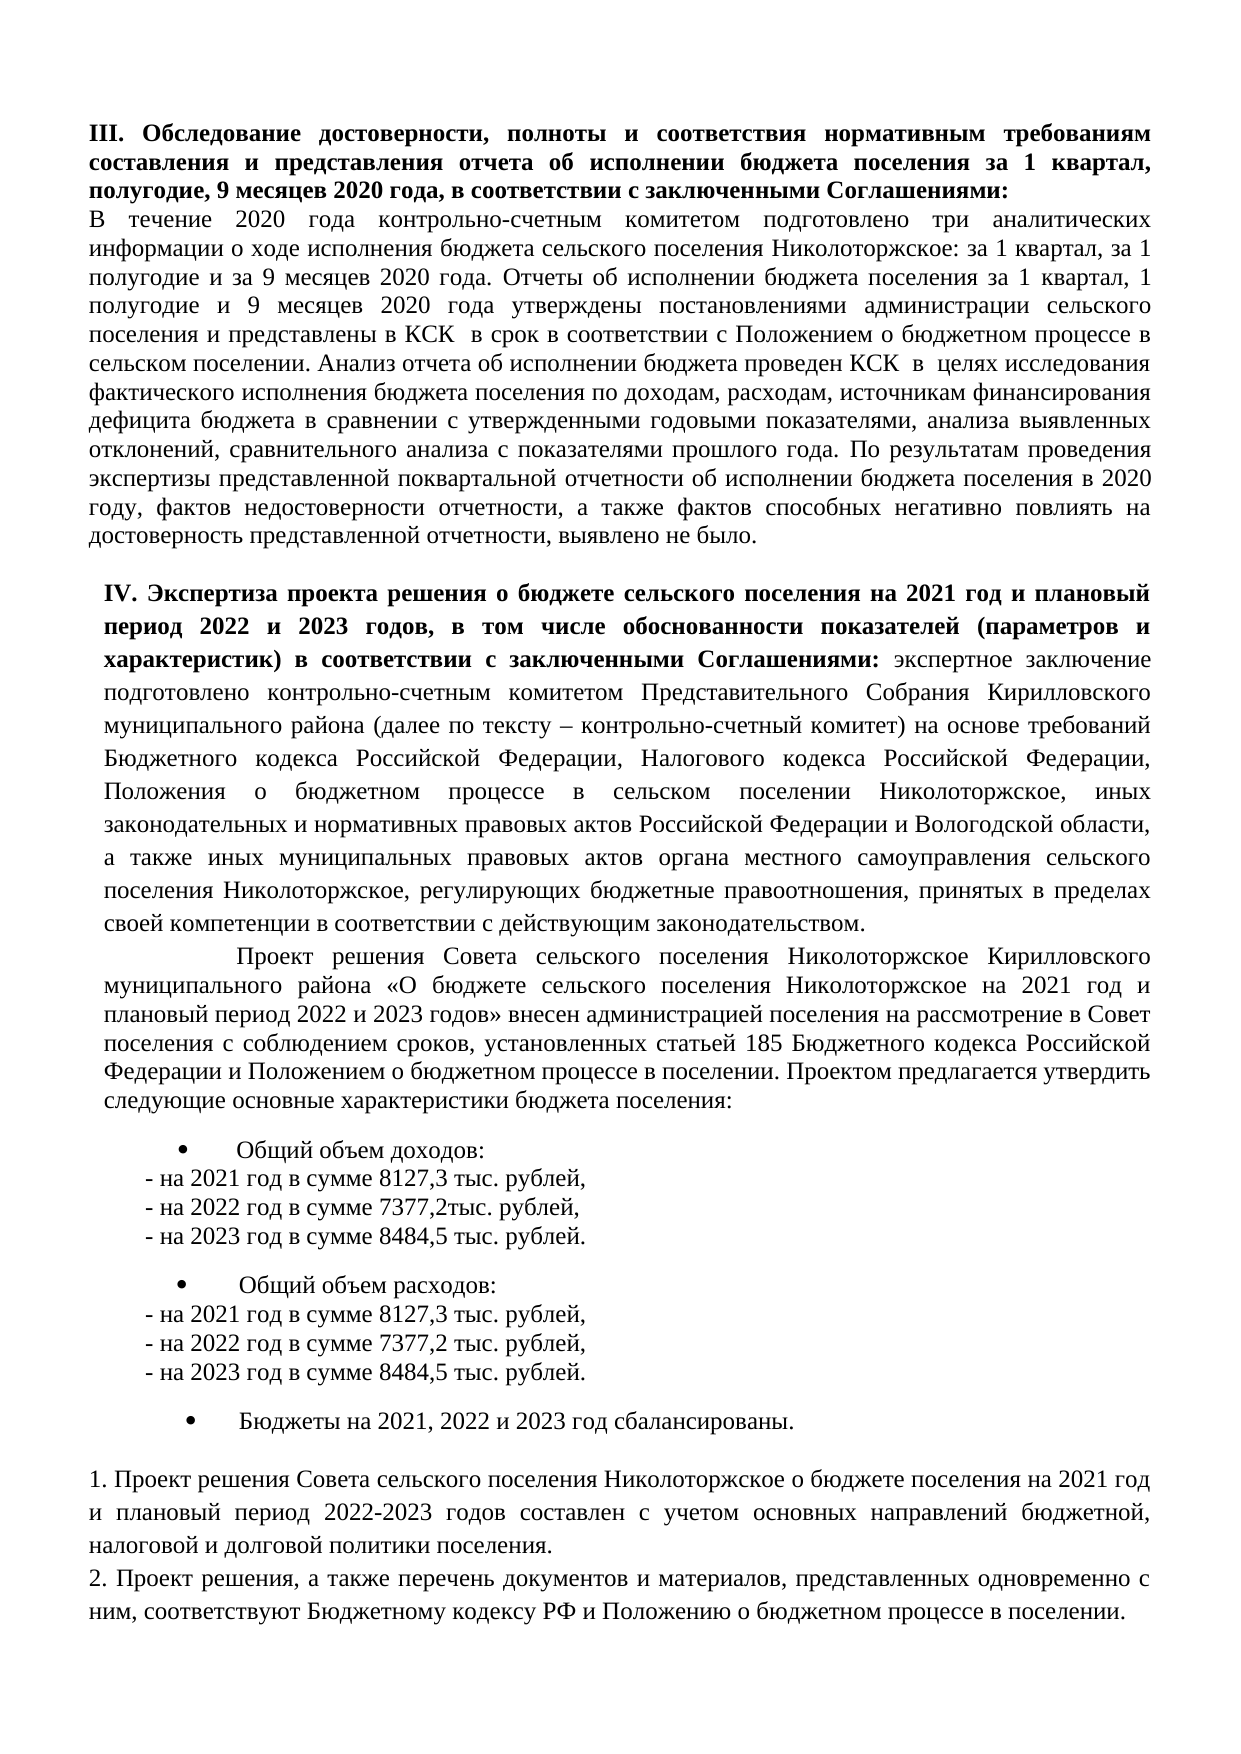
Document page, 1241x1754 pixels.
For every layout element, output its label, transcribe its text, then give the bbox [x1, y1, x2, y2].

text 1. Проект решения Совета сельского поселения Николоторжское о бюджете поселения на 2021 год и плановый период 2022-2023 годов составлен с учетом основных направлений бюджетной, налоговой и долговой политики поселения. [89, 1464, 1152, 1559]
text 2. Проект решения, а также перечень документов и материалов, представленных одновременно с ним, соответствуют Бюджетному кодексу РФ и Положению о бюджетном процессе в поселении. [89, 1563, 1152, 1625]
text - на 2021 год в сумме 8127,3 тыс. рублей, [103, 1299, 1152, 1328]
text IV. Экспертиза проекта решения о бюджете сельского поселения на 2021 год и плановый период 2022 и 2023 годов, в том числе обоснованности показателей (параметров и характеристик) в соответствии с заключенными Соглашениями: экспертное заключение подготовлено контрольно-счетным комитетом Представительного Собрания Кирилловского муниципального района (далее по тексту – контрольно-счетный комитет) на основе требований Бюджетного кодекса Российской Федерации, Налогового кодекса Российской Федерации, Положения о бюджетном процессе в сельском поселении Николоторжское, иных законодательных и нормативных правовых актов Российской Федерации и Вологодской области, а также иных муниципальных правовых актов органа местного самоуправления сельского поселения Николоторжское, регулирующих бюджетные правоотношения, принятых в пределах своей компетенции в соответствии с действующим законодательством. [103, 578, 1152, 937]
text - на 2022 год в сумме 7377,2тыс. рублей, [103, 1192, 1152, 1221]
list Общий объем расходов: [177, 1271, 1152, 1299]
list Общий объем доходов: [177, 1135, 1152, 1163]
text - на 2021 год в сумме 8127,3 тыс. рублей, [103, 1163, 1152, 1192]
text - на 2023 год в сумме 8484,5 тыс. рублей. [103, 1357, 1152, 1386]
text Проект решения Совета сельского поселения Николоторжское Кирилловского муниципального района «О бюджете сельского поселения Николоторжское на 2021 год и плановый период 2022 и 2023 годов» внесен администрацией поселения на рассмотрение в Совет поселения с соблюдением сроков, установленных статьей 185 Бюджетного кодекса Российской Федерации и Положением о бюджетном процессе в поселении. Проектом предлагается утвердить следующие основные характеристики бюджета поселения: [103, 941, 1152, 1114]
text - на 2023 год в сумме 8484,5 тыс. рублей. [103, 1221, 1152, 1250]
text В течение 2020 года контрольно-счетным комитетом подготовлено три аналитических информации о ходе исполнения бюджета сельского поселения Николоторжское: за 1 квартал, за 1 полугодие и за 9 месяцев 2020 года. Отчеты об исполнении бюджета поселения за 1 квартал, 1 полугодие и 9 месяцев 2020 года утверждены постановлениями администрации сельского поселения и представлены в КСК в срок в соответствии с Положением о бюджетном процессе в сельском поселении. Анализ отчета об исполнении бюджета проведен КСК в целях исследования фактического исполнения бюджета поселения по доходам, расходам, источникам финансирования дефицита бюджета в сравнении с утвержденными годовыми показателями, анализа выявленных отклонений, сравнительного анализа с показателями прошлого года. По результатам проведения экспертизы представленной поквартальной отчетности об исполнении бюджета поселения в 2020 году, фактов недостоверности отчетности, а также фактов способных негативно повлиять на достоверность представленной отчетности, выявлено не было. [89, 204, 1152, 549]
list Бюджеты на 2021, 2022 и 2023 год сбалансированы. [177, 1406, 1152, 1435]
text - на 2022 год в сумме 7377,2 тыс. рублей, [103, 1328, 1152, 1357]
text III. Обследование достоверности, полноты и соответствия нормативным требованиям составления и представления отчета об исполнении бюджета поселения за 1 квартал, полугодие, 9 месяцев 2020 года, в соответствии с заключенными Соглашениями: [89, 118, 1152, 204]
